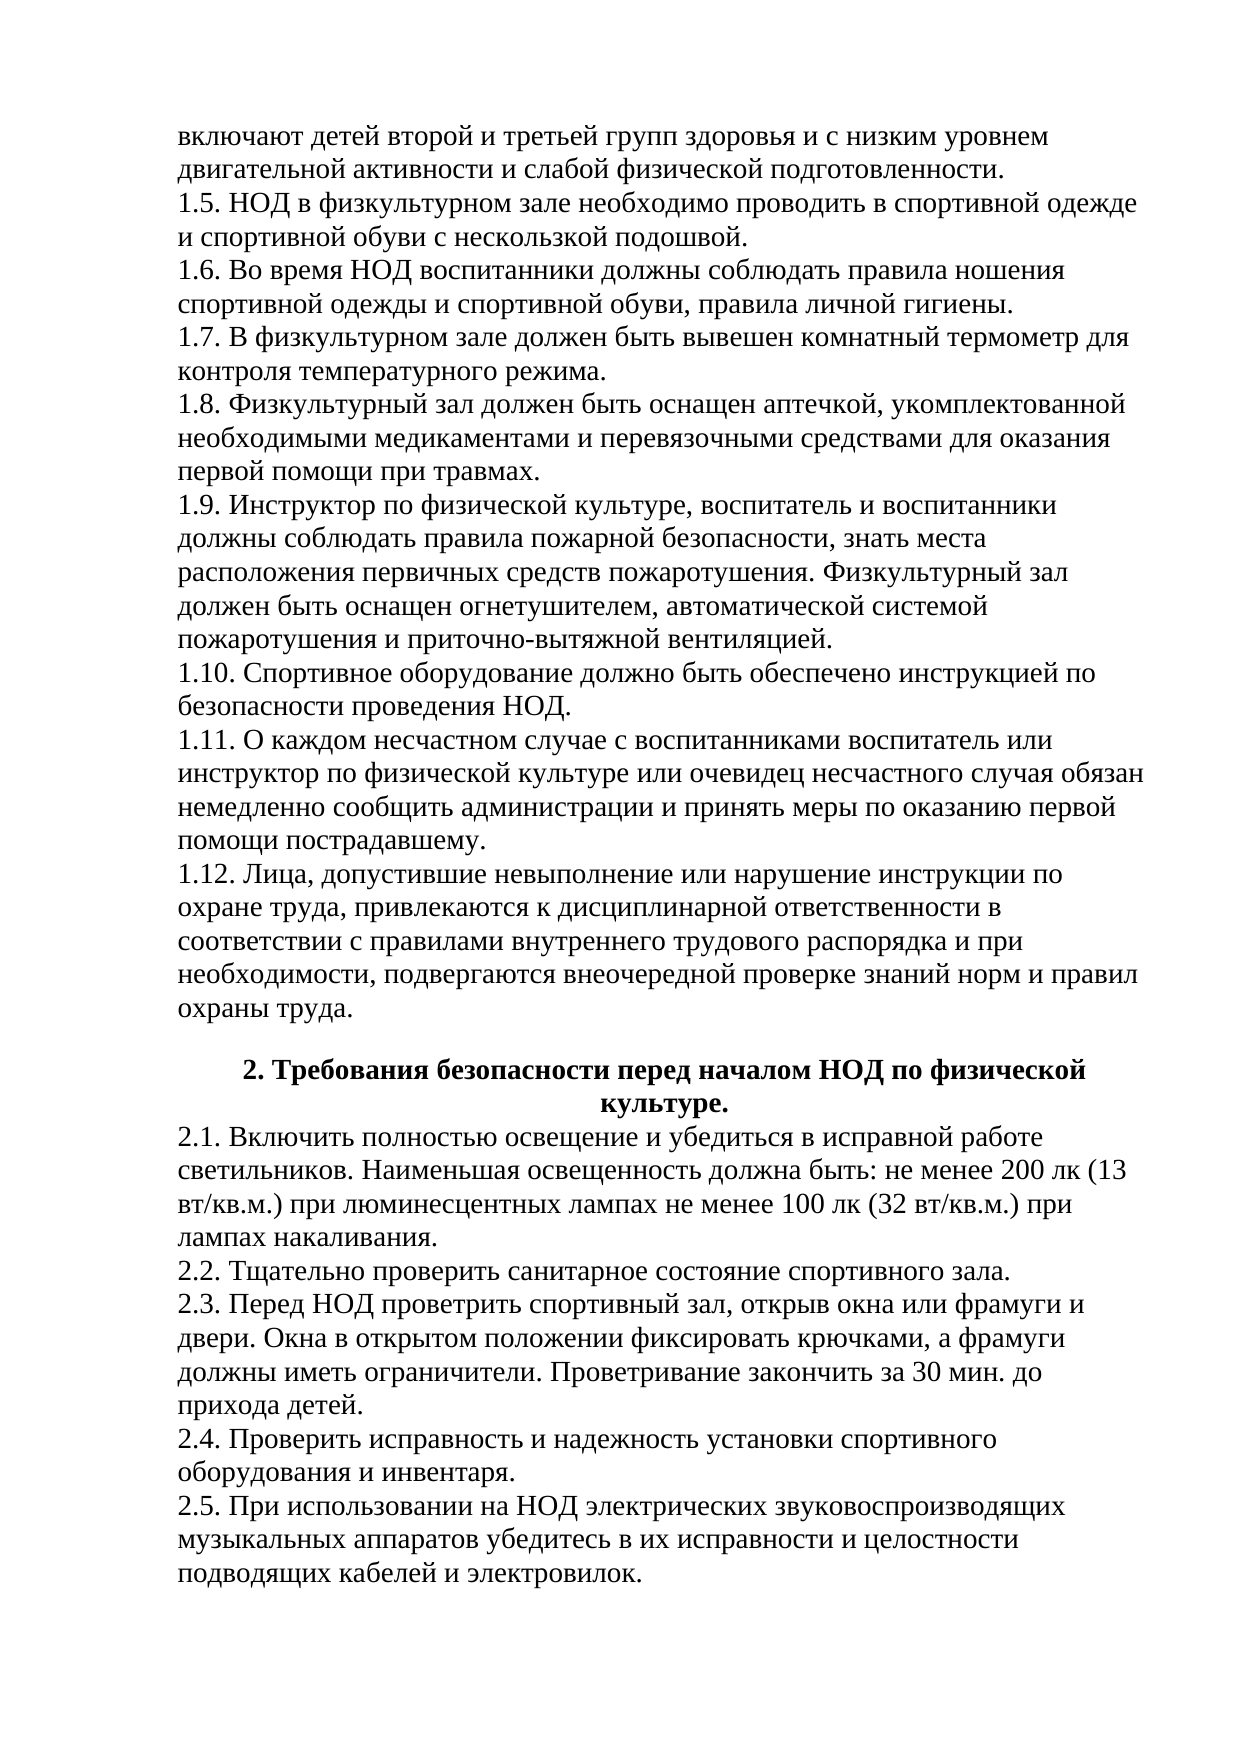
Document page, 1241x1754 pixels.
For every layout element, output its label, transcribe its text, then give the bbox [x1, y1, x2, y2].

text 2.3. Перед НОД проветрить спортивный зал, открыв окна или фрамуги и двери. Окна в открытом положении фиксировать крючками, а фрамуги должны иметь ограничители. Проветривание закончить за 30 мин. до прихода детей. [177, 1287, 1152, 1421]
text 1.8. Физкультурный зал должен быть оснащен аптечкой, укомплектованной необходимыми медикаментами и перевязочными средствами для оказания первой помощи при травмах. [177, 386, 1152, 487]
text 2.5. При использовании на НОД электрических звуковоспроизводящих музыкальных аппаратов убедитесь в их исправности и целостности подводящих кабелей и электровилок. [177, 1488, 1152, 1588]
text 1.6. Во время НОД воспитанники должны соблюдать правила ношения спортивной одежды и спортивной обуви, правила личной гигиены. [177, 252, 1152, 319]
text 2.2. Тщательно проверить санитарное состояние спортивного зала. [177, 1253, 1152, 1287]
text 1.11. О каждом несчастном случае с воспитанниками воспитатель или инструктор по физической культуре или очевидец несчастного случая обязан немедленно сообщить администрации и принять меры по оказанию первой помощи пострадавшему. [177, 722, 1152, 856]
text 2.1. Включить полностью освещение и убедиться в исправной работе светильников. Наименьшая освещенность должна быть: не менее 200 лк (13 вт/кв.м.) при люминесцентных лампах не менее 100 лк (32 вт/кв.м.) при лампах накаливания. [177, 1119, 1152, 1253]
text 2.4. Проверить исправность и надежность установки спортивного оборудования и инвентаря. [177, 1421, 1152, 1488]
text 1.5. НОД в физкультурном зале необходимо проводить в спортивной одежде и спортивной обуви с нескользкой подошвой. [177, 185, 1152, 252]
text 1.7. В физкультурном зале должен быть вывешен комнатный термометр для контроля температурного режима. [177, 319, 1152, 386]
text 1.12. Лица, допустившие невыполнение или нарушение инструкции по охране труда, привлекаются к дисциплинарной ответственности в соответствии с правилами внутреннего трудового распорядка и при необходимости, подвергаются внеочередной проверке знаний норм и правил охраны труда. [177, 856, 1152, 1024]
text 1.10. Спортивное оборудование должно быть обеспечено инструкцией по безопасности проведения НОД. [177, 655, 1152, 722]
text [177, 118, 1152, 185]
text 2. Требования безопасности перед началом НОД по физической культуре. [177, 1052, 1152, 1119]
text 1.9. Инструктор по физической культуре, воспитатель и воспитанники должны соблюдать правила пожарной безопасности, знать места расположения первичных средств пожаротушения. Физкультурный зал должен быть оснащен огнетушителем, автоматической системой пожаротушения и приточно-вытяжной вентиляцией. [177, 487, 1152, 655]
